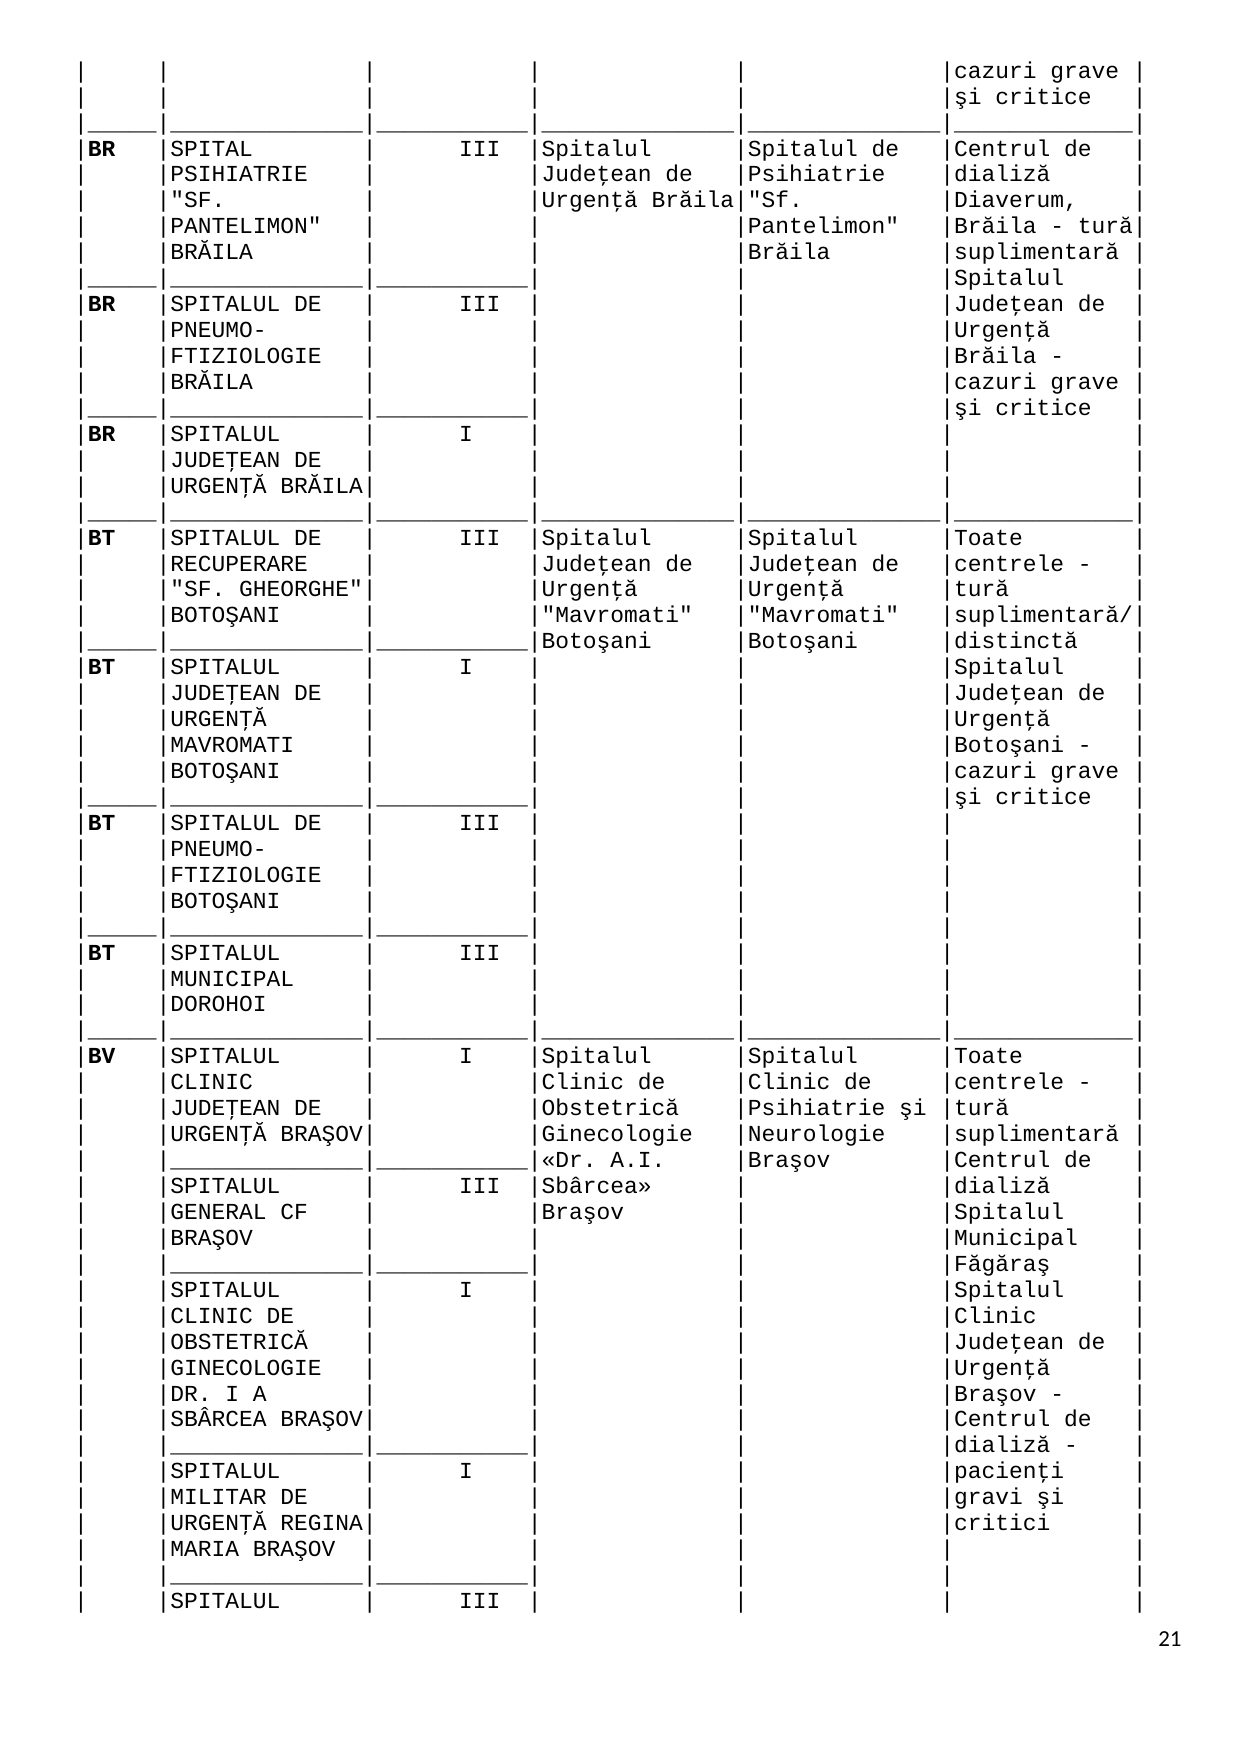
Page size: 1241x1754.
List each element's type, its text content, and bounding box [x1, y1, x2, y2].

text | |JUDEŢEAN DE | | | | | [74, 448, 1181, 474]
text | |MAVROMATI | | | |Botoşani - | [74, 733, 1181, 759]
text | |BOTOŞANI | | | | | [74, 889, 1181, 915]
text | |RECUPERARE | |Judeţean de |Judeţean de |centrele - | [74, 552, 1181, 578]
text | |MUNICIPAL | | | | | [74, 967, 1181, 993]
text |_____|______________|___________|______________|______________|_____________| [74, 1019, 1181, 1045]
text |_____|______________|___________|Botoşani |Botoşani |distinctă | [74, 630, 1181, 656]
text | |CLINIC DE | | | |Clinic | [74, 1304, 1181, 1330]
text | | | | | |şi critice | [74, 85, 1181, 111]
text | |PSIHIATRIE | |Judeţean de |Psihiatrie |dializă | [74, 163, 1181, 189]
text | |FTIZIOLOGIE | | | | | [74, 863, 1181, 889]
text |BV |SPITALUL | I |Spitalul |Spitalul |Toate | [74, 1045, 1181, 1071]
text | |SPITALUL | III |Sbârcea» | |dializă | [74, 1174, 1181, 1200]
text | |GENERAL CF | |Braşov | |Spitalul | [74, 1200, 1181, 1226]
text | |MARIA BRAŞOV | | | | | [74, 1537, 1181, 1563]
text | |SPITALUL | III | | | | [74, 1589, 1181, 1615]
text |BR |SPITALUL | I | | | | [74, 422, 1181, 448]
text | |SPITALUL | I | | |pacienţi | [74, 1460, 1181, 1486]
text | |______________|___________|«Dr. A.I. |Braşov |Centrul de | [74, 1148, 1181, 1174]
text | |MILITAR DE | | | |gravi şi | [74, 1486, 1181, 1512]
text | |DR. I A | | | |Braşov - | [74, 1382, 1181, 1408]
text |BT |SPITALUL | III | | | | [74, 941, 1181, 967]
text | |BRAŞOV | | | |Municipal | [74, 1226, 1181, 1252]
text |_____|______________|___________|______________|______________|_____________| [74, 500, 1181, 526]
text | |FTIZIOLOGIE | | | |Brăila - | [74, 344, 1181, 370]
text |_____|______________|___________| | |şi critice | [74, 785, 1181, 811]
text |BT |SPITALUL DE | III |Spitalul |Spitalul |Toate | [74, 526, 1181, 552]
text | |JUDEŢEAN DE | | | |Judeţean de | [74, 682, 1181, 707]
text | |SPITALUL | I | | |Spitalul | [74, 1278, 1181, 1304]
text | |PNEUMO- | | | | | [74, 837, 1181, 863]
text | |DOROHOI | | | | | [74, 993, 1181, 1019]
text | |______________|___________| | | | [74, 1563, 1181, 1589]
text |_____|______________|___________| | |Spitalul | [74, 267, 1181, 292]
text |BR |SPITALUL DE | III | | |Judeţean de | [74, 292, 1181, 318]
text | |BOTOŞANI | | | |cazuri grave | [74, 759, 1181, 785]
text | | | | | |cazuri grave | [74, 59, 1181, 85]
text | |"SF. GHEORGHE"| |Urgenţă |Urgenţă |tură | [74, 578, 1181, 604]
text |_____|______________|___________|______________|______________|_____________| [74, 111, 1181, 137]
text | |CLINIC | |Clinic de |Clinic de |centrele - | [74, 1071, 1181, 1097]
text | |JUDEŢEAN DE | |Obstetrică |Psihiatrie şi |tură | [74, 1097, 1181, 1122]
text | |PNEUMO- | | | |Urgenţă | [74, 318, 1181, 344]
text | |BRĂILA | | |Brăila |suplimentară | [74, 241, 1181, 267]
text | |URGENŢĂ BRĂILA| | | | | [74, 474, 1181, 500]
text |_____|______________|___________| | |şi critice | [74, 396, 1181, 422]
text |BR |SPITAL | III |Spitalul |Spitalul de |Centrul de | [74, 137, 1181, 163]
text |BT |SPITALUL DE | III | | | | [74, 811, 1181, 837]
text | |URGENŢĂ BRAŞOV| |Ginecologie |Neurologie |suplimentară | [74, 1122, 1181, 1148]
text | |BRĂILA | | | |cazuri grave | [74, 370, 1181, 396]
text | |URGENŢĂ | | | |Urgenţă | [74, 707, 1181, 733]
text |_____|______________|___________| | | | [74, 915, 1181, 941]
text | |PANTELIMON" | | |Pantelimon" |Brăila - tură| [74, 215, 1181, 241]
text | |URGENŢĂ REGINA| | | |critici | [74, 1512, 1181, 1537]
text | |BOTOŞANI | |"Mavromati" |"Mavromati" |suplimentară/| [74, 604, 1181, 630]
text |BT |SPITALUL | I | | |Spitalul | [74, 656, 1181, 682]
text | |"SF. | |Urgenţă Brăila|"Sf. |Diaverum, | [74, 189, 1181, 215]
text | |SBÂRCEA BRAŞOV| | | |Centrul de | [74, 1408, 1181, 1434]
text | |______________|___________| | |dializă - | [74, 1434, 1181, 1460]
text | |GINECOLOGIE | | | |Urgenţă | [74, 1356, 1181, 1382]
text | |______________|___________| | |Făgăraş | [74, 1252, 1181, 1278]
text | |OBSTETRICĂ | | | |Judeţean de | [74, 1330, 1181, 1356]
